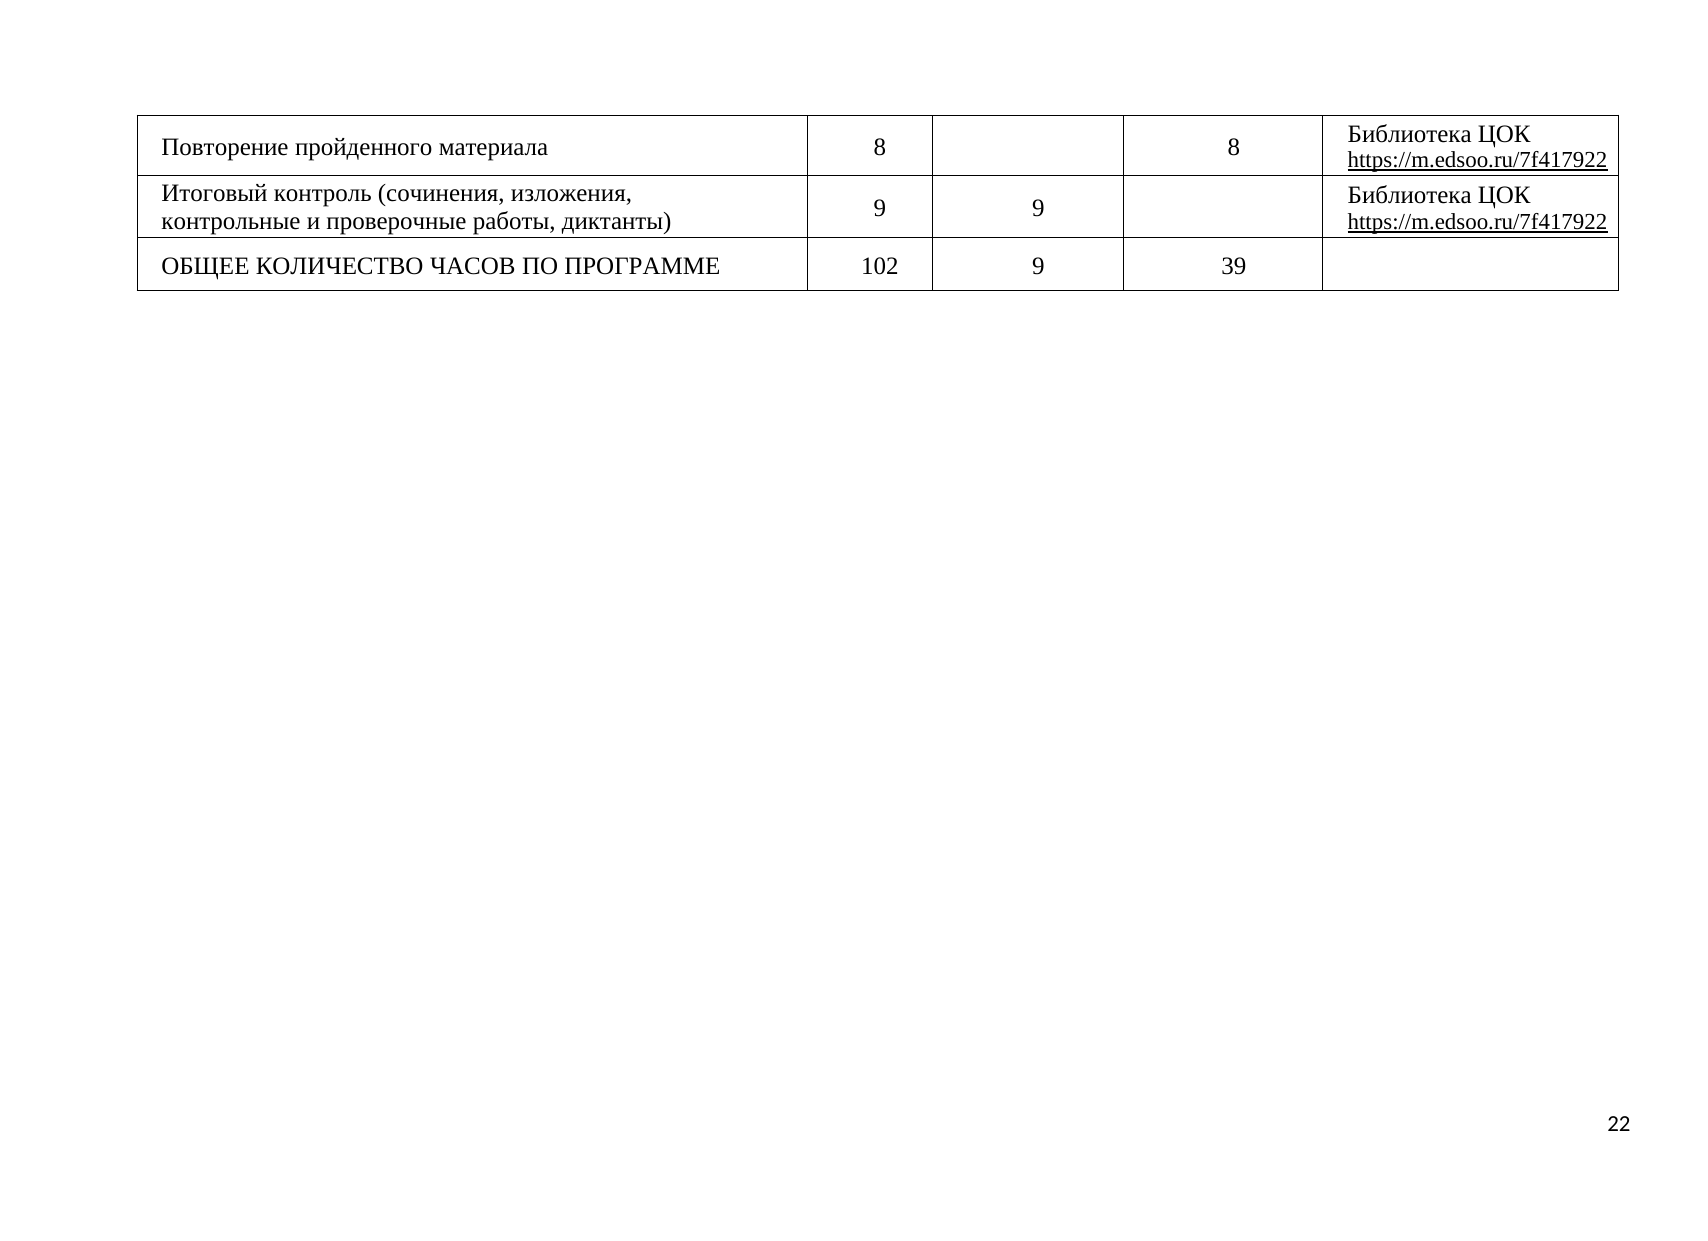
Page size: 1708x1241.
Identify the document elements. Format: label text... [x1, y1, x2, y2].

table_cell 9 [808, 176, 932, 237]
table_cell 102 [808, 238, 932, 290]
table_cell 9 [933, 176, 1123, 237]
table_header 8 [808, 116, 932, 174]
table_header [933, 116, 1123, 174]
table_cell [1323, 238, 1618, 290]
table_header 8 [1124, 116, 1322, 174]
table_cell Итоговый контроль (сочинения, изложения, контрольные и проверочные работы, диктанты) [138, 176, 807, 237]
table_cell 39 [1124, 238, 1322, 290]
table_cell 9 [933, 238, 1123, 290]
table_header Библиотека ЦОК https://m.edsoo.ru/7f417922 [1323, 116, 1618, 174]
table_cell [1323, 176, 1618, 237]
table_header Повторение пройденного материала [138, 116, 807, 174]
table_cell ОБЩЕЕ КОЛИЧЕСТВО ЧАСОВ ПО ПРОГРАММЕ [138, 238, 807, 290]
table_cell [1124, 176, 1322, 237]
